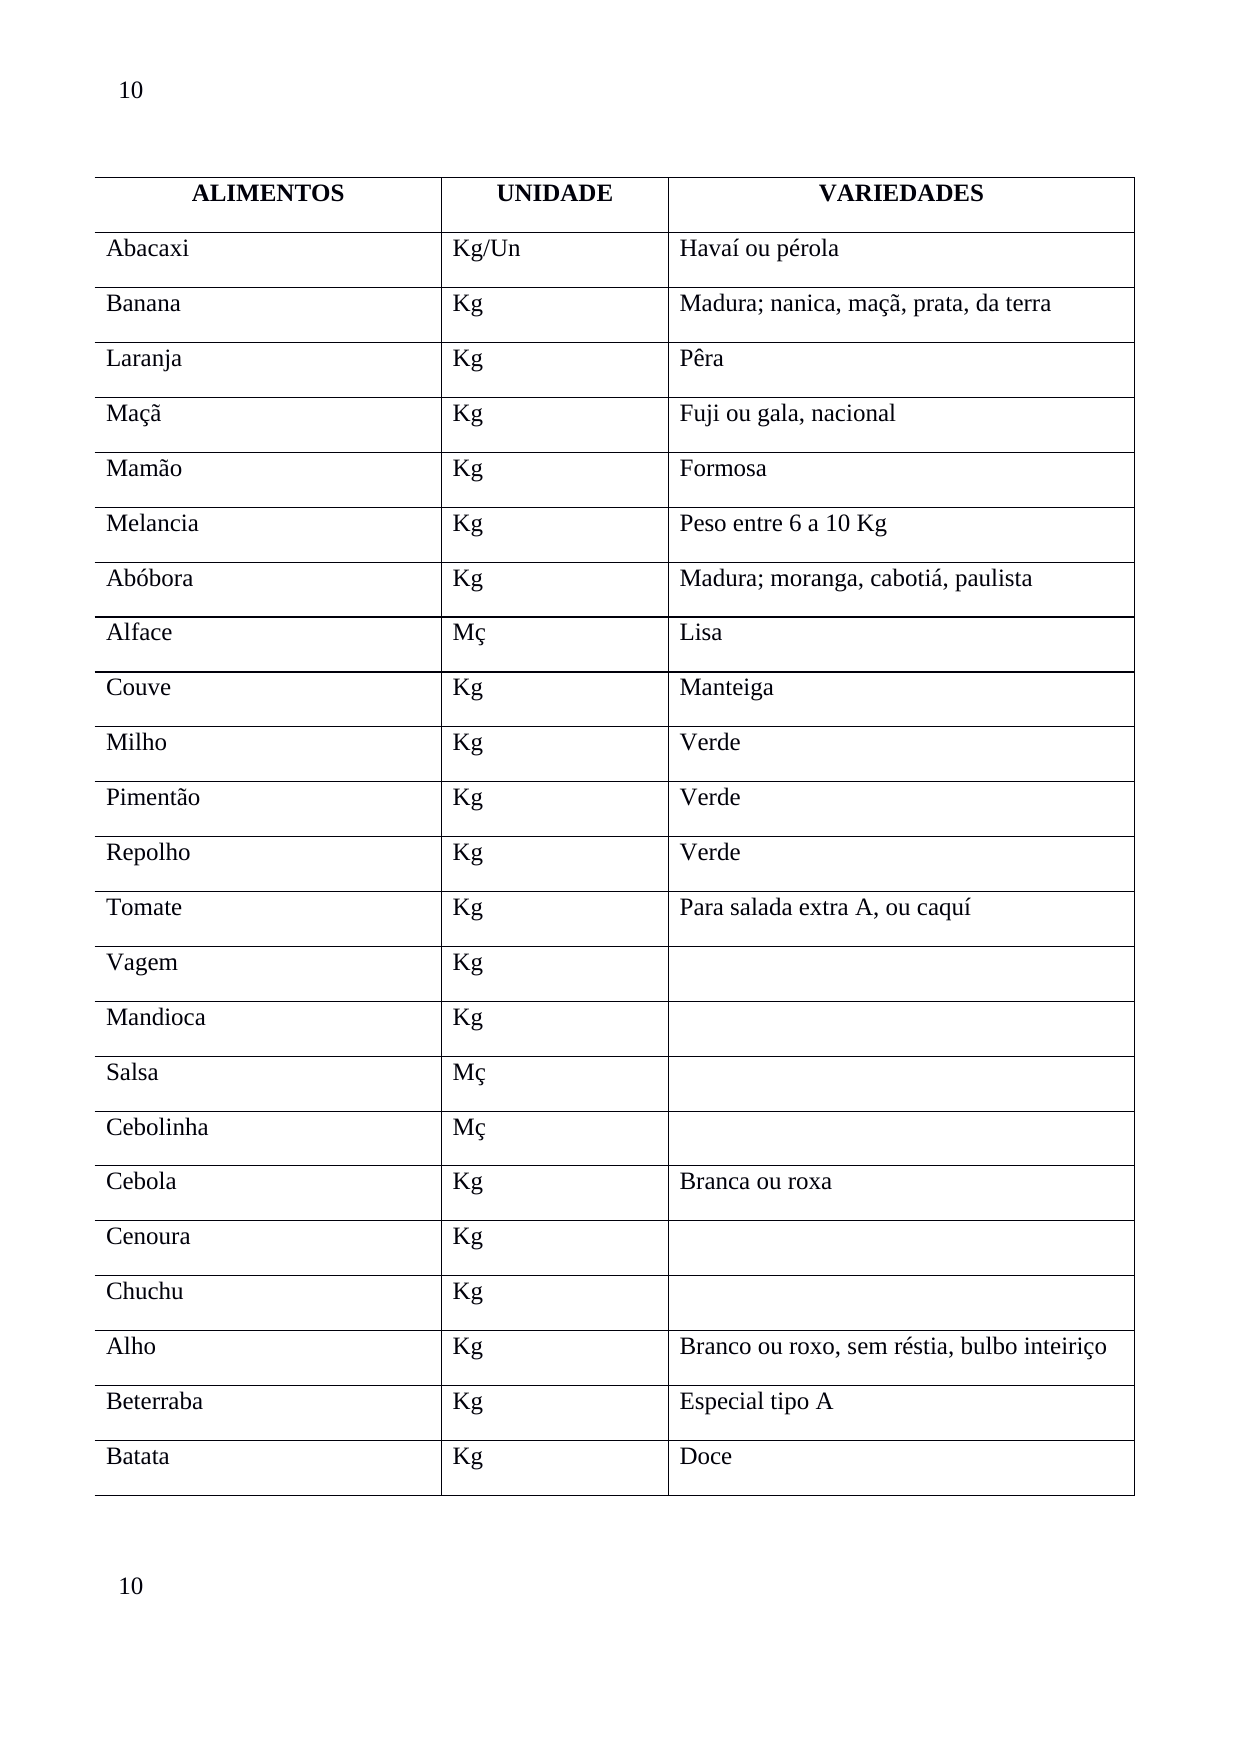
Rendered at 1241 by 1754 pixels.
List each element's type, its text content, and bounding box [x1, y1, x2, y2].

table_cell Pêra [669, 343, 1134, 397]
table_cell Kg [442, 1441, 668, 1495]
table_cell Mandioca [95, 1002, 441, 1056]
table_cell Kg [442, 288, 668, 342]
table_cell Vagem [95, 947, 441, 1001]
table_cell Verde [669, 837, 1134, 891]
table_cell Kg [442, 453, 668, 507]
table_cell Manteiga [669, 673, 1134, 726]
table_cell [669, 1112, 1134, 1165]
table_cell Abacaxi [95, 233, 441, 287]
table_cell Kg [442, 1386, 668, 1440]
table_cell Kg [442, 1331, 668, 1385]
table_cell Pimentão [95, 782, 441, 836]
table_cell Laranja [95, 343, 441, 397]
table_cell Alho [95, 1331, 441, 1385]
table_cell Kg [442, 398, 668, 452]
table_cell Kg [442, 1276, 668, 1330]
table_cell Abóbora [95, 563, 441, 616]
table_cell Branca ou roxa [669, 1166, 1134, 1220]
table_cell Couve [95, 673, 441, 726]
table_cell Kg [442, 508, 668, 562]
table_cell Maçã [95, 398, 441, 452]
table_cell Kg [442, 782, 668, 836]
table_cell Para salada extra A, ou caquí [669, 892, 1134, 946]
table_cell Branco ou roxo, sem réstia, bulbo inteiriço [669, 1331, 1134, 1385]
table_cell Batata [95, 1441, 441, 1495]
table_cell Kg [442, 673, 668, 726]
table_cell Especial tipo A [669, 1386, 1134, 1440]
table_cell Verde [669, 782, 1134, 836]
table_cell Kg [442, 892, 668, 946]
table_cell Verde [669, 727, 1134, 781]
table_cell Kg [442, 343, 668, 397]
table_cell Beterraba [95, 1386, 441, 1440]
table_cell Cebola [95, 1166, 441, 1220]
table_cell Milho [95, 727, 441, 781]
table_cell Melancia [95, 508, 441, 562]
table_cell [669, 1002, 1134, 1056]
table_cell Alface [95, 618, 441, 671]
table_cell Lisa [669, 618, 1134, 671]
table_cell Kg [442, 947, 668, 1001]
table_header ALIMENTOS [95, 178, 441, 232]
table_cell Chuchu [95, 1276, 441, 1330]
table_cell Kg [442, 837, 668, 891]
table_cell Doce [669, 1441, 1134, 1495]
table_cell Kg [442, 1002, 668, 1056]
table_cell Mç [442, 1112, 668, 1165]
table_cell Mamão [95, 453, 441, 507]
table_cell Kg [442, 1221, 668, 1275]
table_cell Repolho [95, 837, 441, 891]
table_cell Salsa [95, 1057, 441, 1111]
table_cell Banana [95, 288, 441, 342]
table_cell [669, 1221, 1134, 1275]
table_cell Fuji ou gala, nacional [669, 398, 1134, 452]
table_cell [669, 1057, 1134, 1111]
table_cell Mç [442, 1057, 668, 1111]
table_cell Madura; nanica, maçã, prata, da terra [669, 288, 1134, 342]
table_cell Kg [442, 1166, 668, 1220]
table_header VARIEDADES [669, 178, 1134, 232]
table_cell Peso entre 6 a 10 Kg [669, 508, 1134, 562]
table_cell Cebolinha [95, 1112, 441, 1165]
table_cell Kg [442, 563, 668, 616]
table_cell Kg [442, 727, 668, 781]
table_cell [669, 1276, 1134, 1330]
table_cell Kg/Un [442, 233, 668, 287]
table_cell Havaí ou pérola [669, 233, 1134, 287]
table_cell Tomate [95, 892, 441, 946]
table_cell Mç [442, 618, 668, 671]
table_cell Formosa [669, 453, 1134, 507]
table_cell [669, 947, 1134, 1001]
table_cell Cenoura [95, 1221, 441, 1275]
table_header UNIDADE [442, 178, 668, 232]
table_cell Madura; moranga, cabotiá, paulista [669, 563, 1134, 616]
